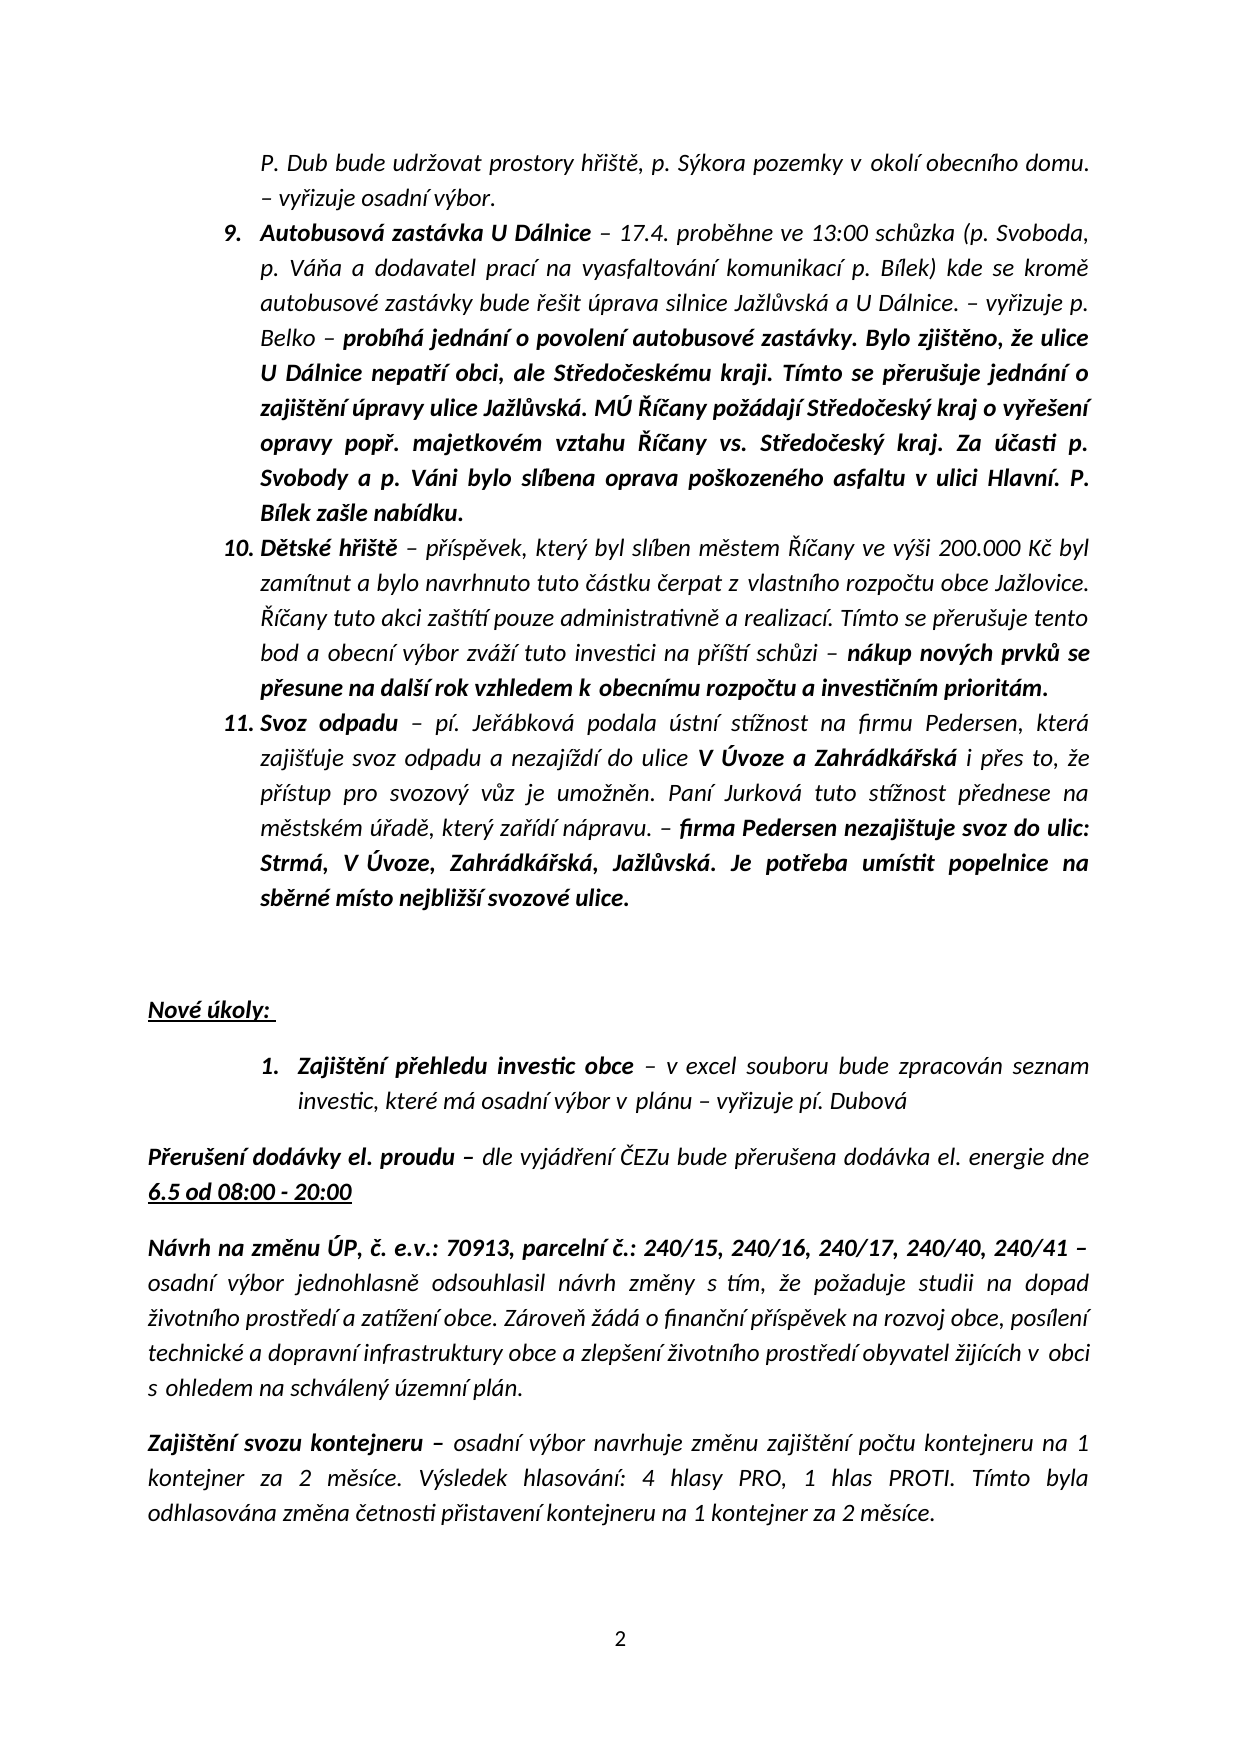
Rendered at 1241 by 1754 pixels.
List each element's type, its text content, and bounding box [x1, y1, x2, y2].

text Nové úkoly: [148, 994, 1093, 1025]
list Autobusová zastávka U Dálnice – 17.4. proběhne ve 13:00 schůzka (p. Svoboda, p. Váňa a dodavatel prací na vyasfaltování komunikací p. Bílek) kde se kromě autobusové zastávky bude řešit úprava silnice Jažlůvská a U Dálnice. – vyřizuje p. Belko – probíhá jednání o povolení autobusové zastávky. Bylo zjištěno, že ulice U Dálnice nepatří obci, ale Středočeskému kraji. Tímto se přerušuje jednání o zajištění úpravy ulice Jažlůvská. MÚ Říčany požádají Středočeský kraj o vyřešení opravy popř. majetkovém vztahu Říčany vs. Středočeský kraj. Za účasti p. Svobody a p. Váni bylo slíbena oprava poškozeného asfaltu v ulici Hlavní. P. Bílek zašle nabídku. [223, 218, 1093, 528]
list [223, 148, 1093, 213]
text Zajištění svozu kontejneru – osadní výbor navrhuje změnu zajištění počtu kontejneru na 1 kontejner za 2 měsíce. Výsledek hlasování: 4 hlasy PRO, 1 hlas PROTI. Tímto byla odhlasována změna četnosti přistavení kontejneru na 1 kontejner za 2 měsíce. [148, 1428, 1093, 1528]
text Přerušení dodávky el. proudu – dle vyjádření ČEZu bude přerušena dodávka el. energie dne 6.5 od 08:00 - 20:00 [148, 1141, 1093, 1206]
list Dětské hřiště – příspěvek, který byl slíben městem Říčany ve výši 200.000 Kč byl zamítnut a bylo navrhnuto tuto částku čerpat z vlastního rozpočtu obce Jažlovice. Říčany tuto akci zaštítí pouze administrativně a realizací. Tímto se přerušuje tento bod a obecní výbor zváží tuto investici na příští schůzi – nákup nových prvků se přesune na další rok vzhledem k obecnímu rozpočtu a investičním prioritám. [223, 533, 1093, 703]
list Zajištění přehledu investic obce – v excel souboru bude zpracován seznam investic, které má osadní výbor v plánu – vyřizuje pí. Dubová [260, 1050, 1093, 1116]
list Svoz odpadu – pí. Jeřábková podala ústní stížnost na firmu Pedersen, která zajišťuje svoz odpadu a nezajíždí do ulice V Úvoze a Zahrádkářská i přes to, že přístup pro svozový vůz je umožněn. Paní Jurková tuto stížnost přednese na městském úřadě, který zařídí nápravu. – firma Pedersen nezajištuje svoz do ulic: Strmá, V Úvoze, Zahrádkářská, Jažlůvská. Je potřeba umístit popelnice na sběrné místo nejbližší svozové ulice. [223, 708, 1093, 913]
text Návrh na změnu ÚP, č. e.v.: 70913, parcelní č.: 240/15, 240/16, 240/17, 240/40, 240/41 – osadní výbor jednohlasně odsouhlasil návrh změny s tím, že požaduje studii na dopad životního prostředí a zatížení obce. Zároveň žádá o finanční příspěvek na rozvoj obce, posílení technické a dopravní infrastruktury obce a zlepšení životního prostředí obyvatel žijících v obci s ohledem na schválený územní plán. [148, 1232, 1093, 1402]
